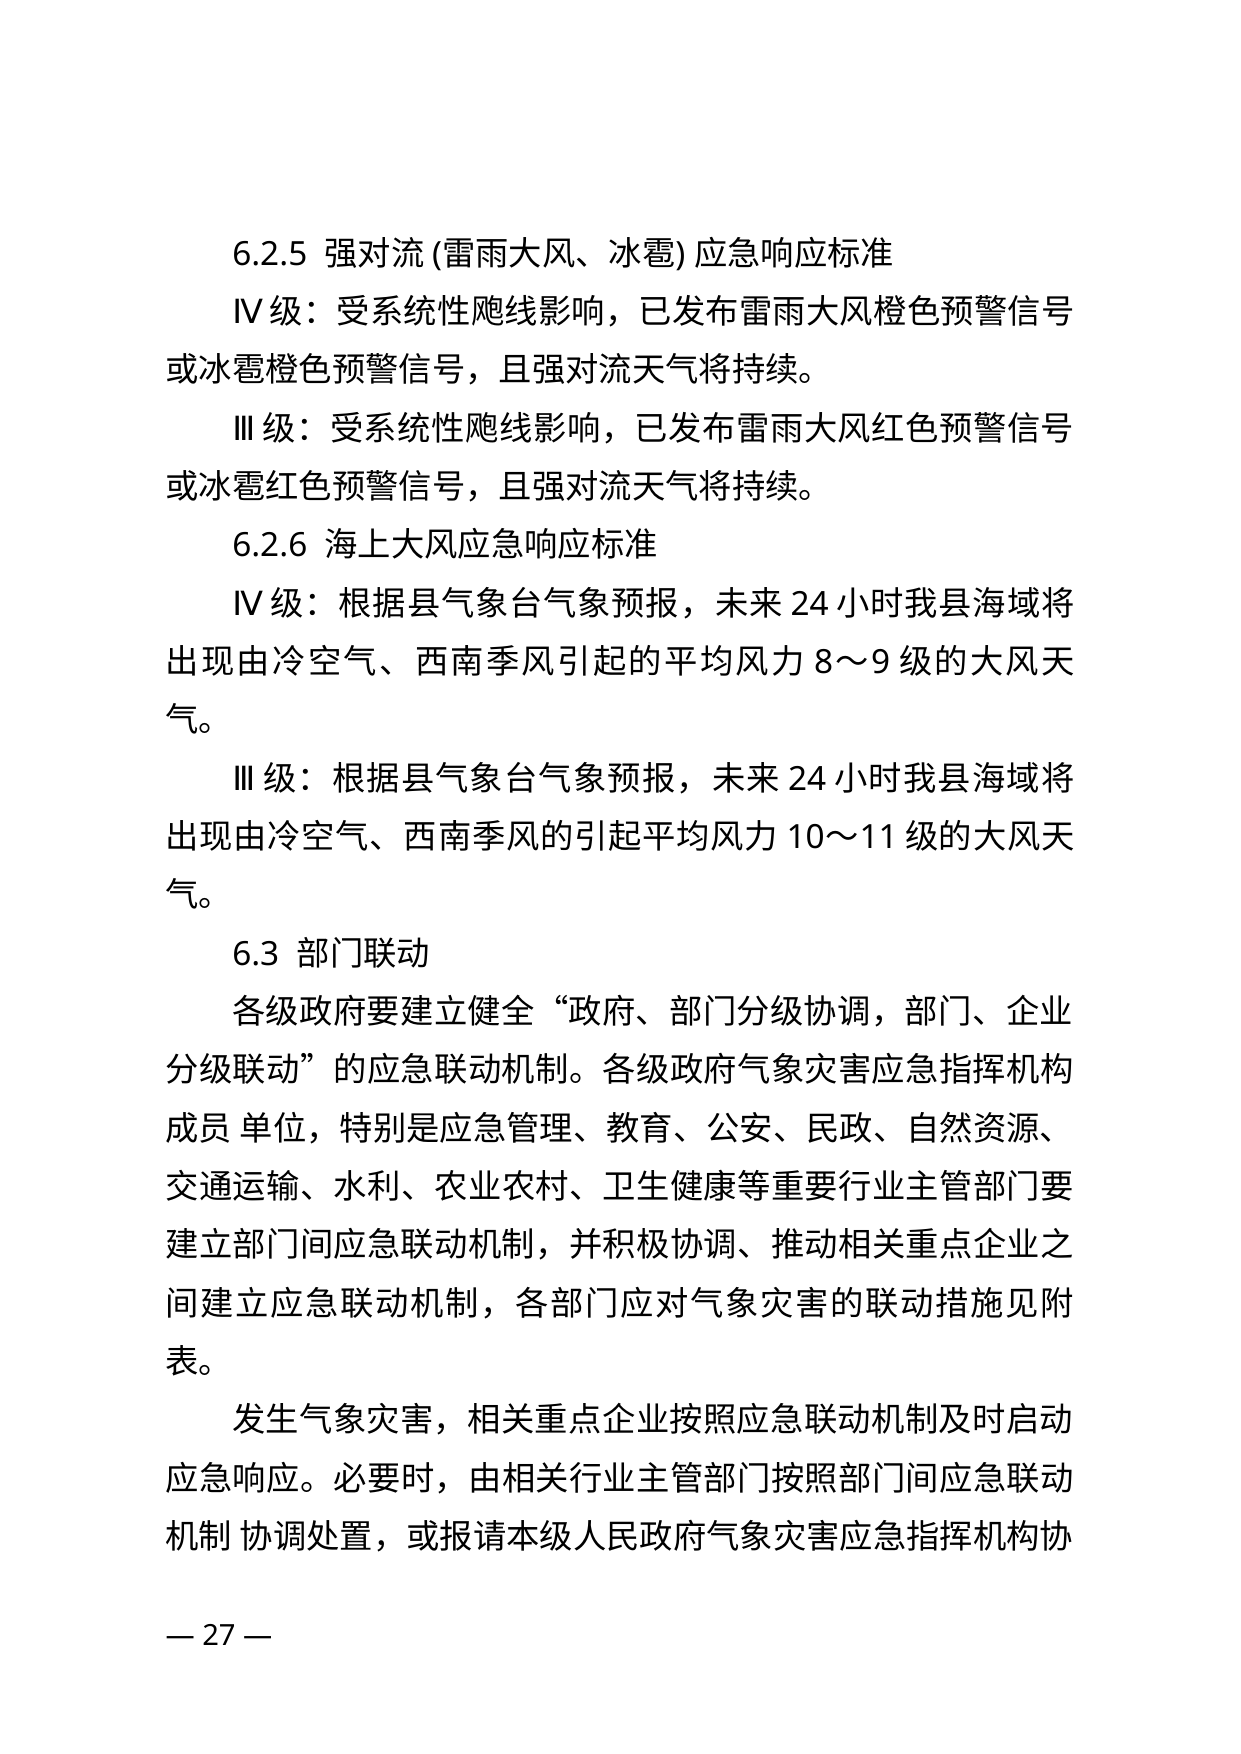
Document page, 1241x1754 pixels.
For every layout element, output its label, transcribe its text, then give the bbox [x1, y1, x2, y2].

text Ⅳ级：受系统性飑线影响，已发布雷雨大风橙色预警信号或冰雹橙色预警信号，且强对流天气将持续。 [165, 277, 1075, 393]
text Ⅲ级：受系统性飑线影响，已发布雷雨大风红色预警信号或冰雹红色预警信号，且强对流天气将持续。 [165, 393, 1075, 510]
text 6.3 部门联动 [165, 918, 1075, 977]
text 6.2.5 强对流 (雷雨大风、冰雹) 应急响应标准 [165, 218, 1075, 277]
text Ⅳ级：根据县气象台气象预报，未来24小时我县海域将出现由冷空气、西南季风引起的平均风力8～9级的大风天气。 [165, 568, 1075, 743]
text 各级政府要建立健全“政府、部门分级协调，部门、企业分级联动”的应急联动机制。各级政府气象灾害应急指挥机构成员 单位，特别是应急管理、教育、公安、民政、自然资源、交通运输、水利、农业农村、卫生健康等重要行业主管部门要建立部门间应急联动机制，并积极协调、推动相关重点企业之间建立应急联动机制，各部门应对气象灾害的联动措施见附表。 [165, 977, 1075, 1385]
text 6.2.6 海上大风应急响应标准 [165, 510, 1075, 568]
text Ⅲ级：根据县气象台气象预报，未来24小时我县海域将出现由冷空气、西南季风的引起平均风力10～11级的大风天气。 [165, 743, 1075, 918]
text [165, 1385, 1075, 1560]
